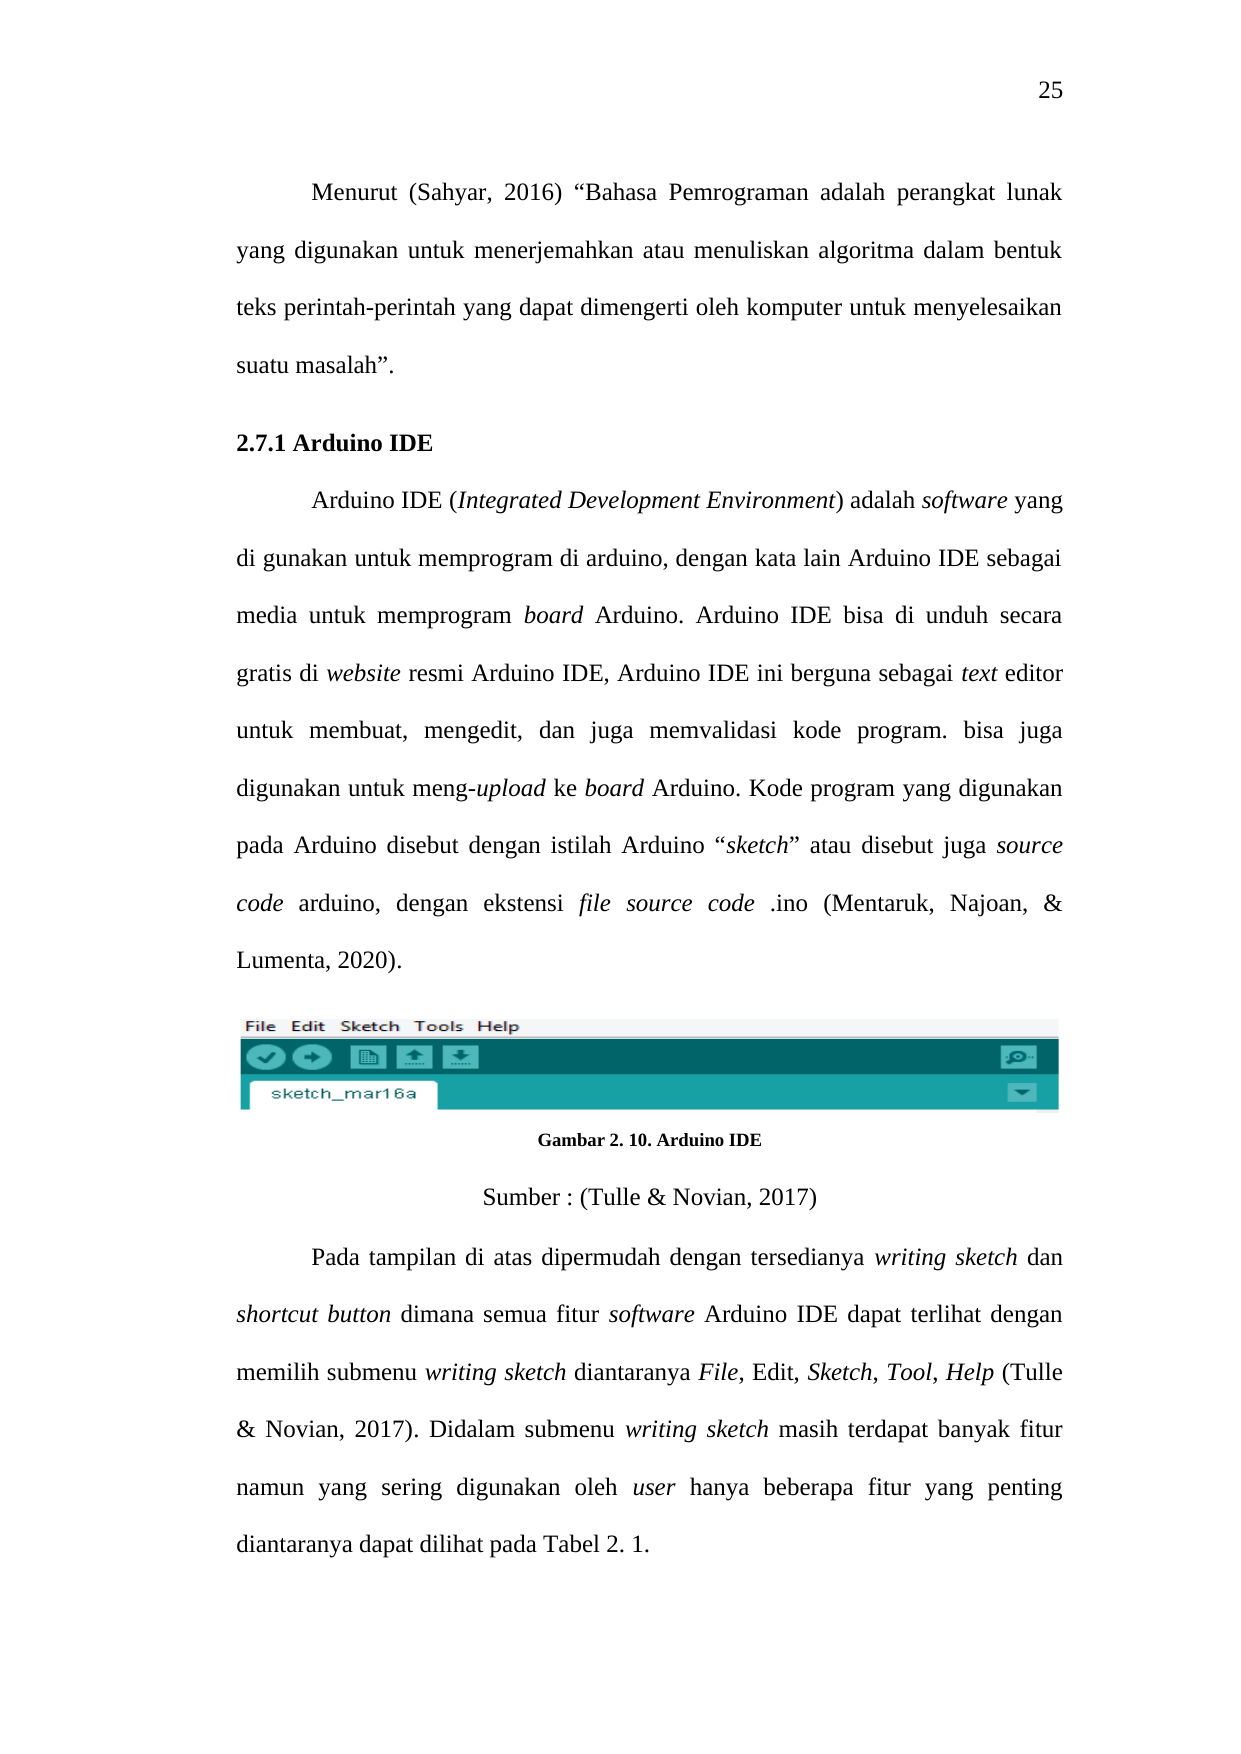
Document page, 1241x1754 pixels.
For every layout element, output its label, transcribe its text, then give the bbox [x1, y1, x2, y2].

text Arduino IDE (Integrated Development Environment) adalah software yang di gunakan untuk memprogram di arduino, dengan kata lain Arduino IDE sebagai media untuk memprogram board Arduino. Arduino IDE bisa di unduh secara gratis di website resmi Arduino IDE, Arduino IDE ini berguna sebagai text editor untuk membuat, mengedit, dan juga memvalidasi kode program. bisa juga digunakan untuk meng-upload ke board Arduino. Kode program yang digunakan pada Arduino disebut dengan istilah Arduino “sketch” atau disebut juga source code arduino, dengan ekstensi file source code .ino . [236, 486, 1063, 974]
text Sumber : [236, 1182, 1063, 1211]
text Menurut (Sahyar, 2016) “Bahasa Pemrograman adalah perangkat lunak yang digunakan untuk menerjemahkan atau menuliskan algoritma dalam bentuk teks perintah-perintah yang dapat dimengerti oleh komputer untuk menyelesaikan suatu masalah”. [236, 177, 1063, 378]
subtitle 2.7.1 Arduino IDE [236, 428, 1063, 457]
text Gambar 2. 10. Arduino IDE [236, 1129, 1063, 1150]
text Pada tampilan di atas dipermudah dengan tersedianya writing sketch dan shortcut button dimana semua fitur software Arduino IDE dapat terlihat dengan memilih submenu writing sketch diantaranya File, Edit, Sketch, Tool, Help . Didalam submenu writing sketch masih terdapat banyak fitur namun yang sering digunakan oleh user hanya beberapa fitur yang penting diantaranya dapat dilihat pada Tabel 2. 1. [236, 1242, 1063, 1558]
